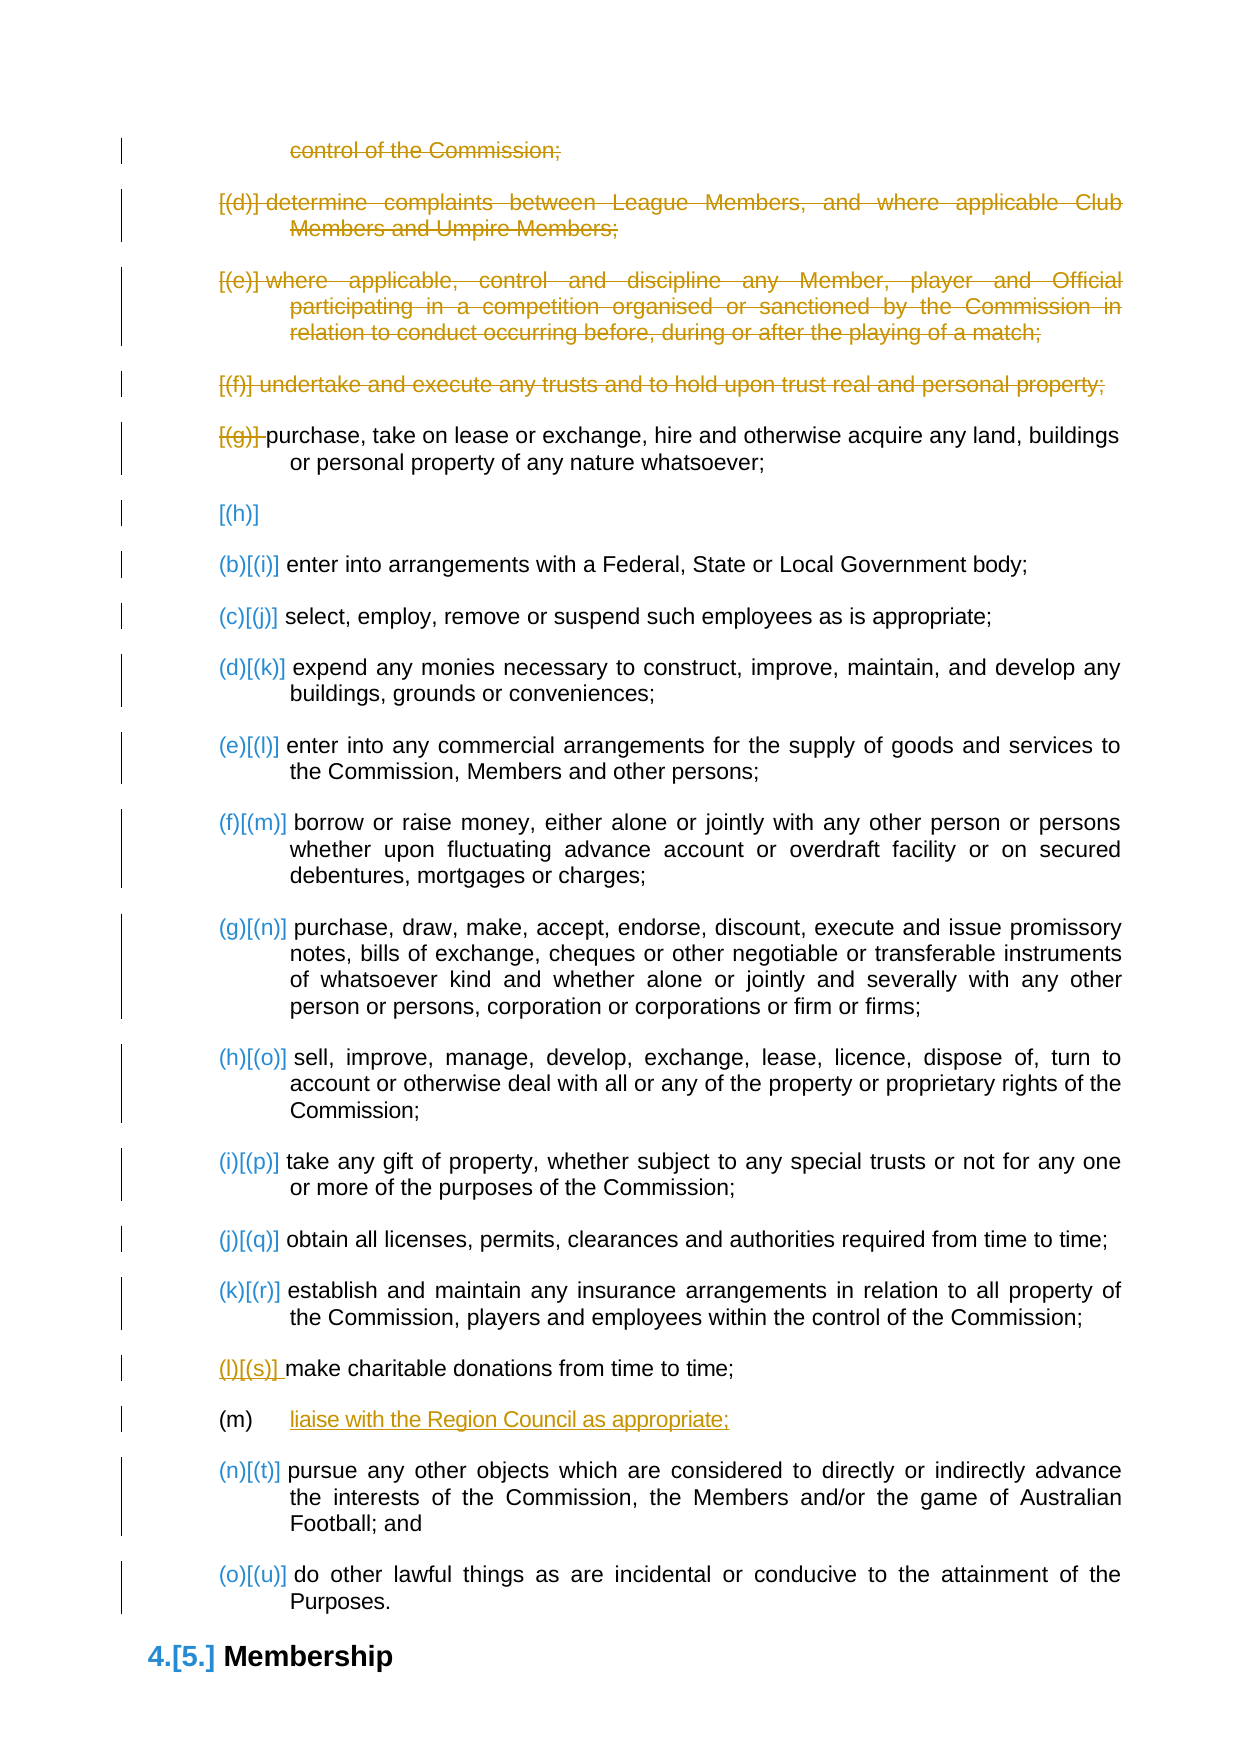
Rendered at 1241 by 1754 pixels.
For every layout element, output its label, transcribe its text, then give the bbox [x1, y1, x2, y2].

subtitle Membership [148, 1639, 1134, 1673]
list select, employ, remove or suspend such employees as is appropriate; [218, 603, 1134, 629]
list make charitable donations from time to time; [218, 1355, 1134, 1381]
list establish and maintain any insurance arrangements in relation to all property of the Commission, players and employees within the control of the Commission; [218, 1277, 1122, 1330]
list borrow or raise money, either alone or jointly with any other person or persons whether upon fluctuating advance account or overdraft facility or on secured debentures, mortgages or charges; [218, 809, 1122, 888]
list enter into any commercial arrangements for the supply of goods and services to the Commission, Members and other persons; [218, 732, 1122, 784]
list take any gift of property, whether subject to any special trusts or not for any one or more of the purposes of the Commission; [218, 1148, 1122, 1201]
list sell, improve, manage, develop, exchange, lease, licence, dispose of, turn to account or otherwise deal with all or any of the property or proprietary rights of the Commission; [218, 1044, 1122, 1123]
list purchase, draw, make, accept, endorse, discount, execute and issue promissory notes, bills of exchange, cheques or other negotiable or transferable instruments of whatsoever kind and whether alone or jointly and severally with any other person or persons, corporation or corporations or firm or firms; [218, 914, 1123, 1019]
list obtain all licenses, permits, clearances and authorities required from time to time; [218, 1226, 1134, 1252]
list do other lawful things as are incidental or conducive to the attainment of the Purposes. [218, 1561, 1122, 1614]
list pursue any other objects which are considered to directly or indirectly advance the interests of the Commission, the Members and/or the game of Australian Football; and [218, 1457, 1122, 1536]
list expend any monies necessary to construct, improve, maintain, and develop any buildings, grounds or conveniences; [218, 654, 1122, 707]
list purchase, take on lease or exchange, hire and otherwise acquire any land, buildings or personal property of any nature whatsoever; [218, 422, 1122, 475]
list enter into arrangements with a Federal, State or Local Government body; [218, 551, 1122, 578]
